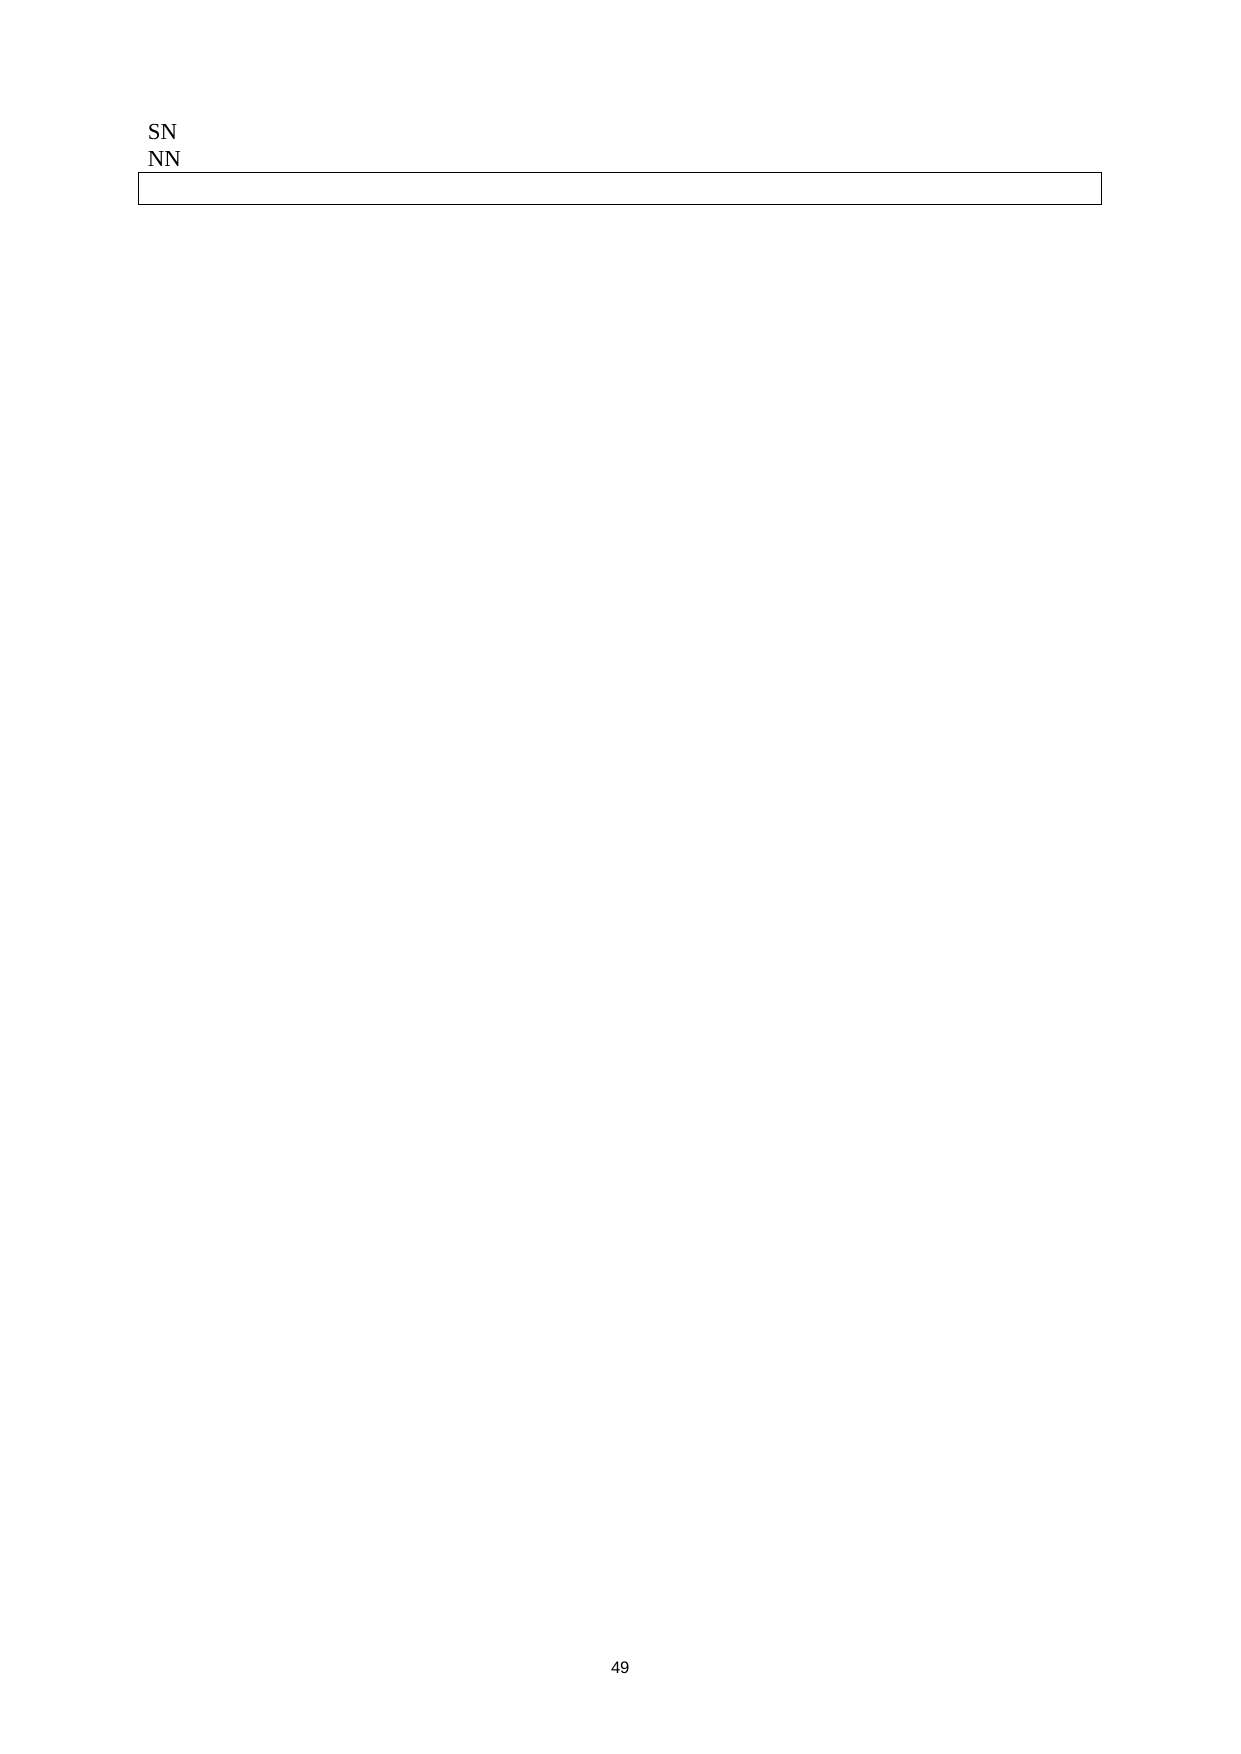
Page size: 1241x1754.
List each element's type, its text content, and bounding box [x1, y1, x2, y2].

text NN [148, 145, 1092, 172]
text SN [148, 118, 1092, 145]
